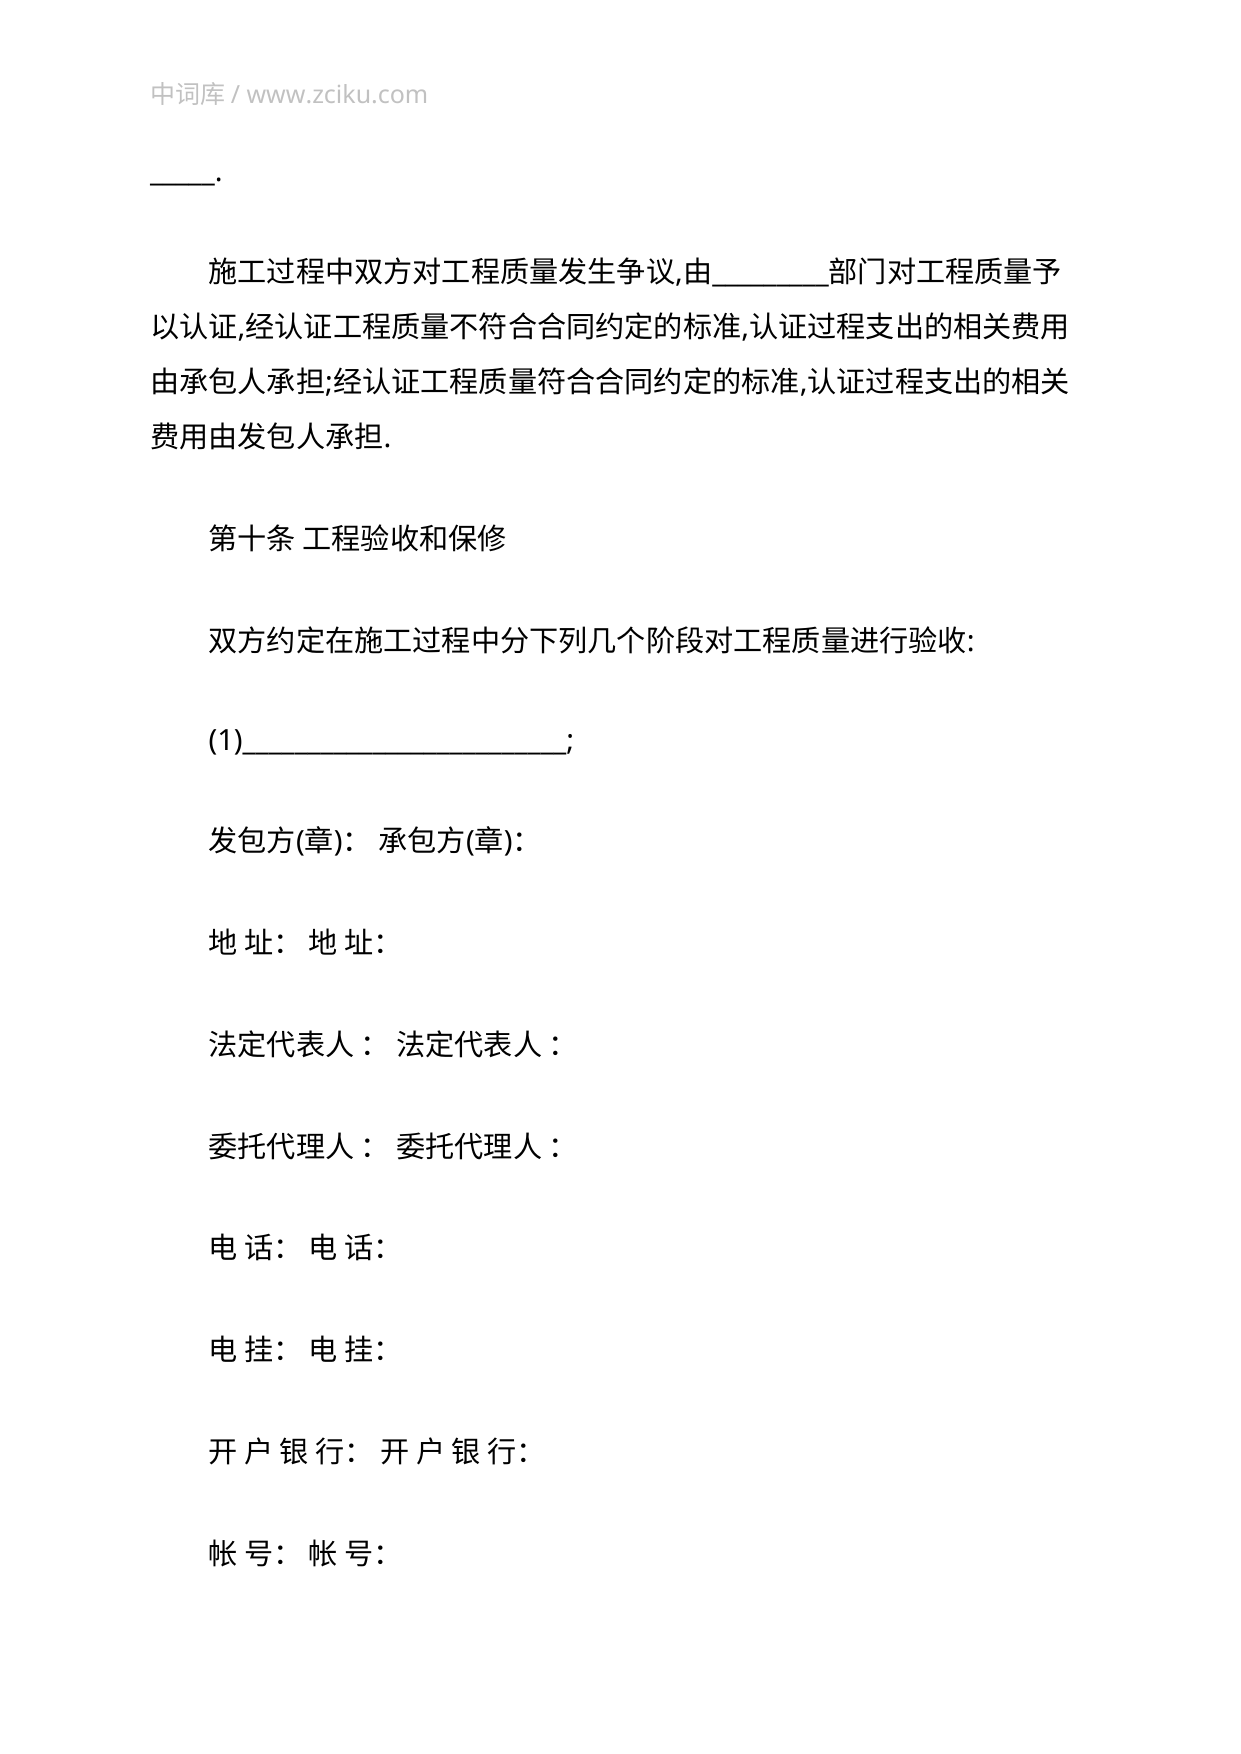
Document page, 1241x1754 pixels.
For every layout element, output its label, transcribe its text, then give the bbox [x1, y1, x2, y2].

text 电 话： 电 话： [150, 1225, 1090, 1267]
text 地 址： 地 址： [150, 919, 1090, 962]
text 第十条 工程验收和保修 [150, 515, 1090, 558]
text (1)_________________________; [150, 719, 1090, 759]
text 双方约定在施工过程中分下列几个阶段对工程质量进行验收: [150, 617, 1090, 659]
text 发包方(章)： 承包方(章)： [150, 818, 1090, 860]
text 电 挂： 电 挂： [150, 1327, 1090, 1369]
text 委托代理人 ： 委托代理人 ： [150, 1123, 1090, 1165]
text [150, 150, 1090, 190]
text 开 户 银 行： 开 户 银 行： [150, 1428, 1090, 1471]
text 法定代表人 ： 法定代表人 ： [150, 1021, 1090, 1064]
text 帐 号： 帐 号： [150, 1530, 1090, 1572]
text 施工过程中双方对工程质量发生争议,由_________部门对工程质量予以认证,经认证工程质量不符合合同约定的标准,认证过程支出的相关费用由承包人承担;经认证工程质量符合合同约定的标准,认证过程支出的相关费用由发包人承担. [150, 248, 1090, 456]
